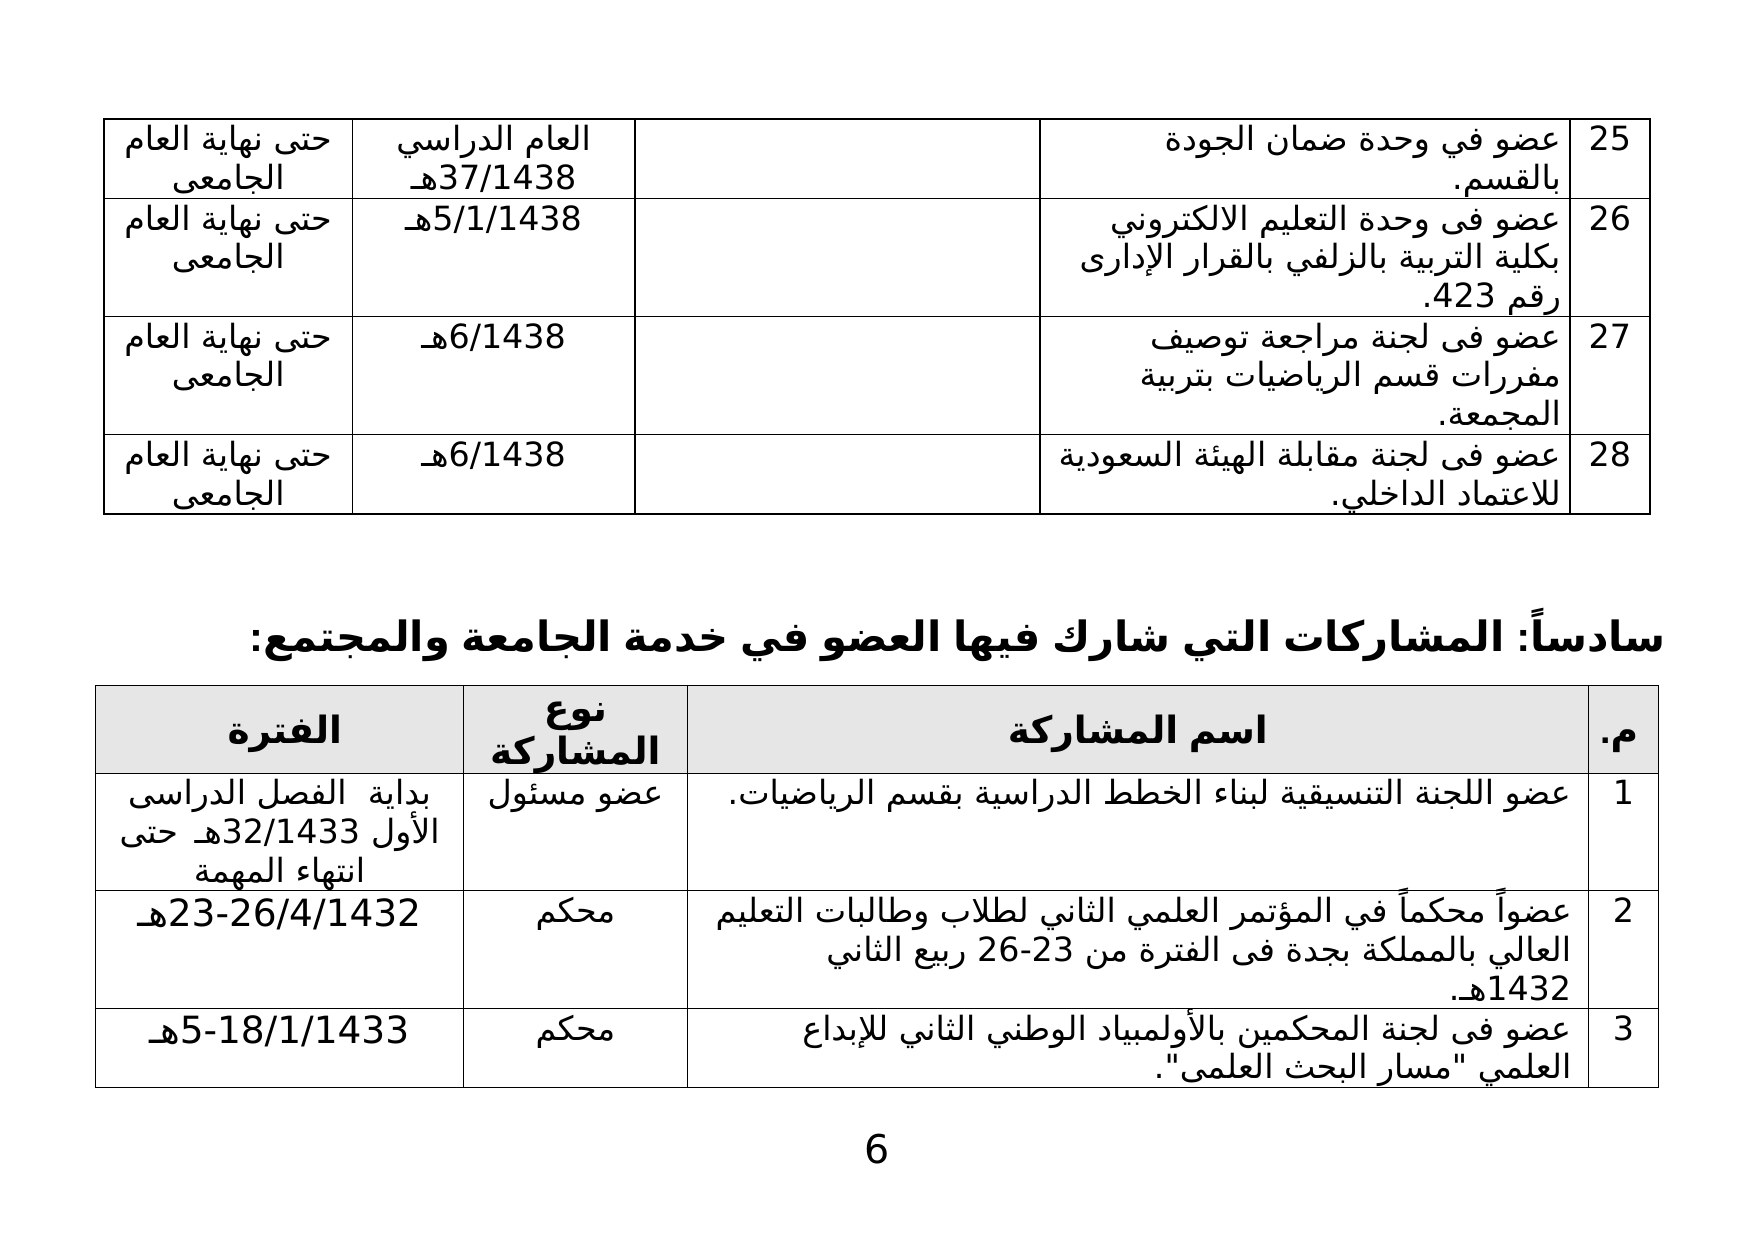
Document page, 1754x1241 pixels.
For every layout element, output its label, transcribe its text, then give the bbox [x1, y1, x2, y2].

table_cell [105, 120, 352, 197]
table_cell 27 [1571, 317, 1649, 434]
table_cell 2 [1589, 891, 1658, 1008]
table_cell 6/1438هـ [353, 317, 634, 434]
table_cell 5/1/1438هـ [353, 199, 634, 316]
table_cell [636, 317, 1039, 434]
table_cell 26 [1571, 199, 1649, 316]
table_cell 23-26/4/1432هـ [96, 891, 463, 1008]
table_cell [636, 435, 1039, 513]
table_header الفترة [96, 686, 463, 773]
table_header م. [1589, 686, 1658, 773]
table_cell 28 [1571, 435, 1649, 513]
table_cell عضواً محكماً في المؤتمر العلمي الثاني لطلاب وطالبات التعليم العالي بالمملكة بجدة فى الفترة من 23-26 ربيع الثاني 1432هـ. [688, 891, 1588, 1008]
table_cell عضو فى لجنة مقابلة الهيئة السعودية للاعتماد الداخلي. [1041, 435, 1569, 513]
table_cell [353, 120, 634, 197]
table_header اسم المشاركة [688, 686, 1588, 773]
table_cell محكم [464, 1009, 687, 1087]
table_cell 1 [1589, 774, 1658, 890]
table_cell 3 [1589, 1009, 1658, 1087]
table_cell 25 [1571, 120, 1649, 197]
table_cell حتى نهاية العام الجامعى [105, 317, 352, 434]
table_cell 6/1438هـ [353, 435, 634, 513]
table_cell عضو مسئول [464, 774, 687, 890]
text سادساً: المشاركات التي شارك فيها العضو في خدمة الجامعة والمجتمع: [89, 612, 1665, 660]
table_header نوع المشاركة [464, 686, 687, 773]
table_cell حتى نهاية العام الجامعى [105, 435, 352, 513]
table_cell حتى نهاية العام الجامعى [105, 199, 352, 316]
table_cell 5-18/1/1433هـ [96, 1009, 463, 1087]
table_cell عضو اللجنة التنسيقية لبناء الخطط الدراسية بقسم الرياضيات. [688, 774, 1588, 890]
table_cell محكم [464, 891, 687, 1008]
table_cell عضو فى لجنة مراجعة توصيف مفررات قسم الرياضيات بتربية المجمعة. [1041, 317, 1569, 434]
table_cell [636, 199, 1039, 316]
table_cell [636, 120, 1039, 197]
table_cell بداية الفصل الدراسى الأول 32/1433هـ حتى انتهاء المهمة [96, 774, 463, 890]
table_cell عضو فى وحدة التعليم الالكتروني بكلية التربية بالزلفي بالقرار الإدارى رقم 423. [1041, 199, 1569, 316]
table_cell عضو فى لجنة المحكمين بالأولمبياد الوطني الثاني للإبداع العلمي "مسار البحث العلمى". [688, 1009, 1588, 1087]
table_cell عضو في وحدة ضمان الجودة بالقسم. [1041, 120, 1569, 197]
